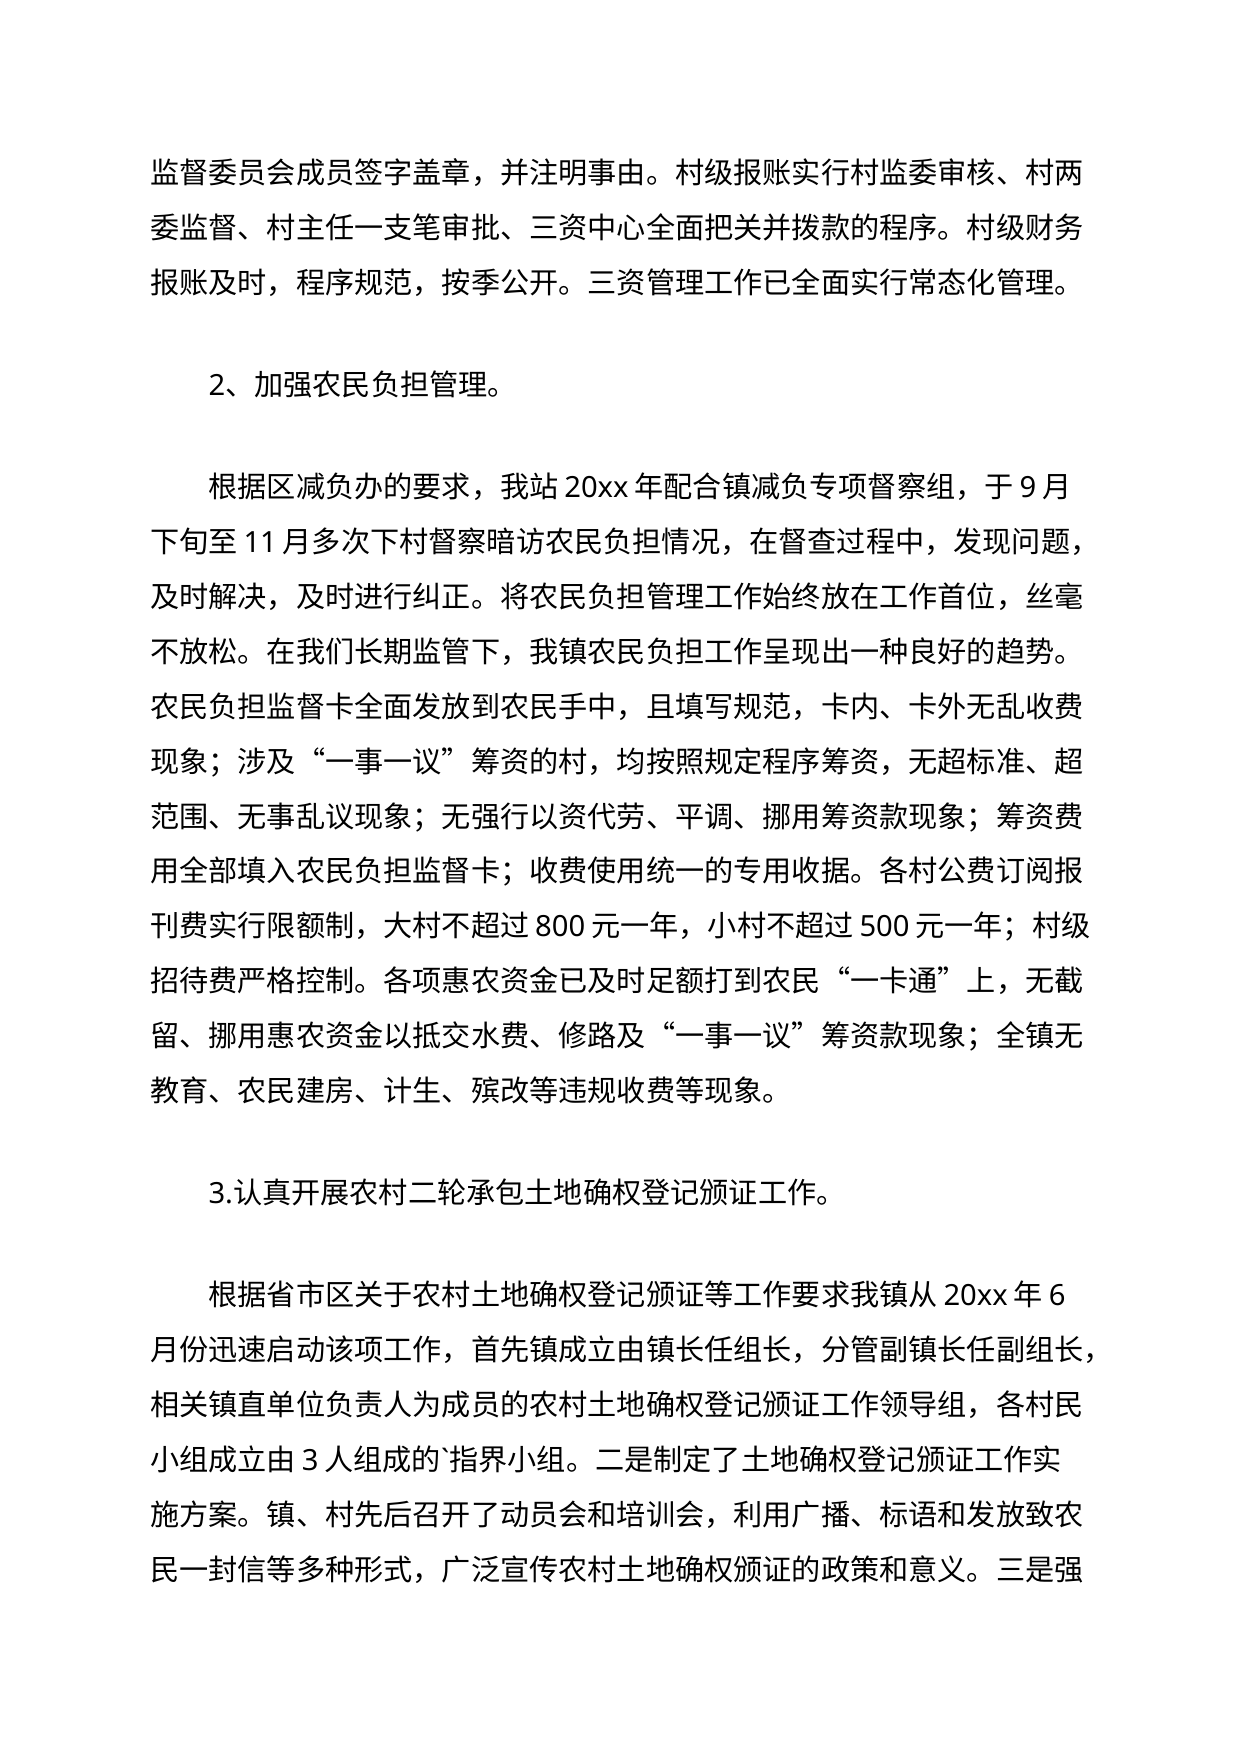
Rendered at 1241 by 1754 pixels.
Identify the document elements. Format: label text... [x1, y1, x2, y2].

text 3.认真开展农村二轮承包土地确权登记颁证工作。 [150, 1169, 1090, 1212]
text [150, 1271, 1090, 1588]
text 根据区减负办的要求，我站20xx年配合镇减负专项督察组，于9月下旬至11月多次下村督察暗访农民负担情况，在督查过程中，发现问题，及时解决，及时进行纠正。将农民负担管理工作始终放在工作首位，丝毫不放松。在我们长期监管下，我镇农民负担工作呈现出一种良好的趋势。农民负担监督卡全面发放到农民手中，且填写规范，卡内、卡外无乱收费现象；涉及“一事一议”筹资的村，均按照规定程序筹资，无超标准、超范围、无事乱议现象；无强行以资代劳、平调、挪用筹资款现象；筹资费用全部填入农民负担监督卡；收费使用统一的专用收据。各村公费订阅报刊费实行限额制，大村不超过800元一年，小村不超过500元一年；村级招待费严格控制。各项惠农资金已及时足额打到农民“一卡通”上，无截留、挪用惠农资金以抵交水费、修路及“一事一议”筹资款现象；全镇无教育、农民建房、计生、殡改等违规收费等现象。 [150, 463, 1090, 1110]
text 2、加强农民负担管理。 [150, 362, 1090, 404]
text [150, 150, 1090, 302]
